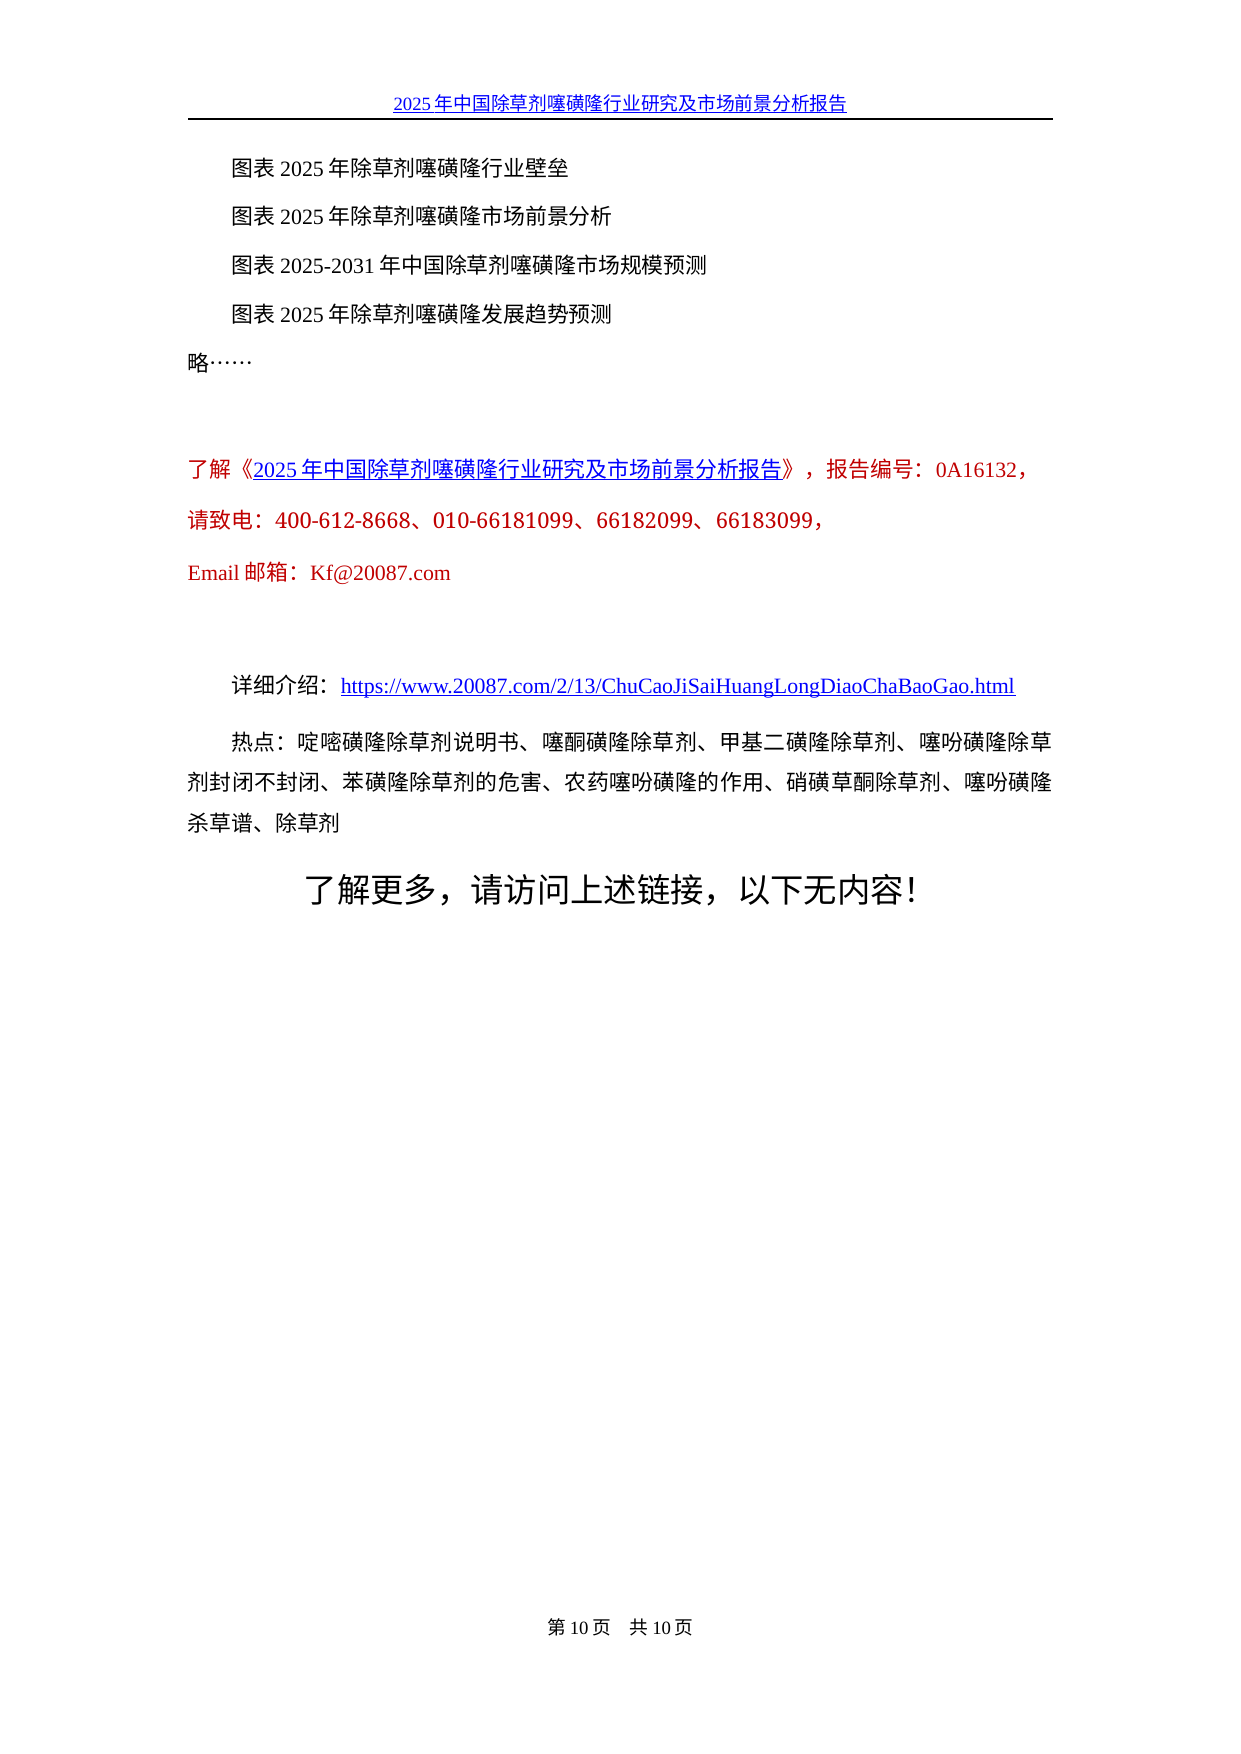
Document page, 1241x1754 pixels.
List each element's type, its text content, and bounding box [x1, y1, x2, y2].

title 了解更多，请访问上述链接，以下无内容！ [187, 856, 1053, 921]
text 热点：啶嘧磺隆除草剂说明书、噻酮磺隆除草剂、甲基二磺隆除草剂、噻吩磺隆除草剂封闭不封闭、苯磺隆除草剂的危害、农药噻吩磺隆的作用、硝磺草酮除草剂、噻吩磺隆杀草谱、除草剂 [187, 724, 1053, 838]
text 详细介绍：https://www.20087.com/2/13/ChuCaoJiSaiHuangLongDiaoChaBaoGao.html [187, 668, 1053, 700]
text 了解《2025年中国除草剂噻磺隆行业研究及市场前景分析报告》，报告编号：0A16132， [187, 452, 1053, 484]
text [187, 150, 1053, 378]
text Email邮箱：Kf@20087.com [187, 555, 1053, 587]
text 请致电：400-612-8668、010-66181099、66182099、66183099， [187, 503, 1053, 536]
